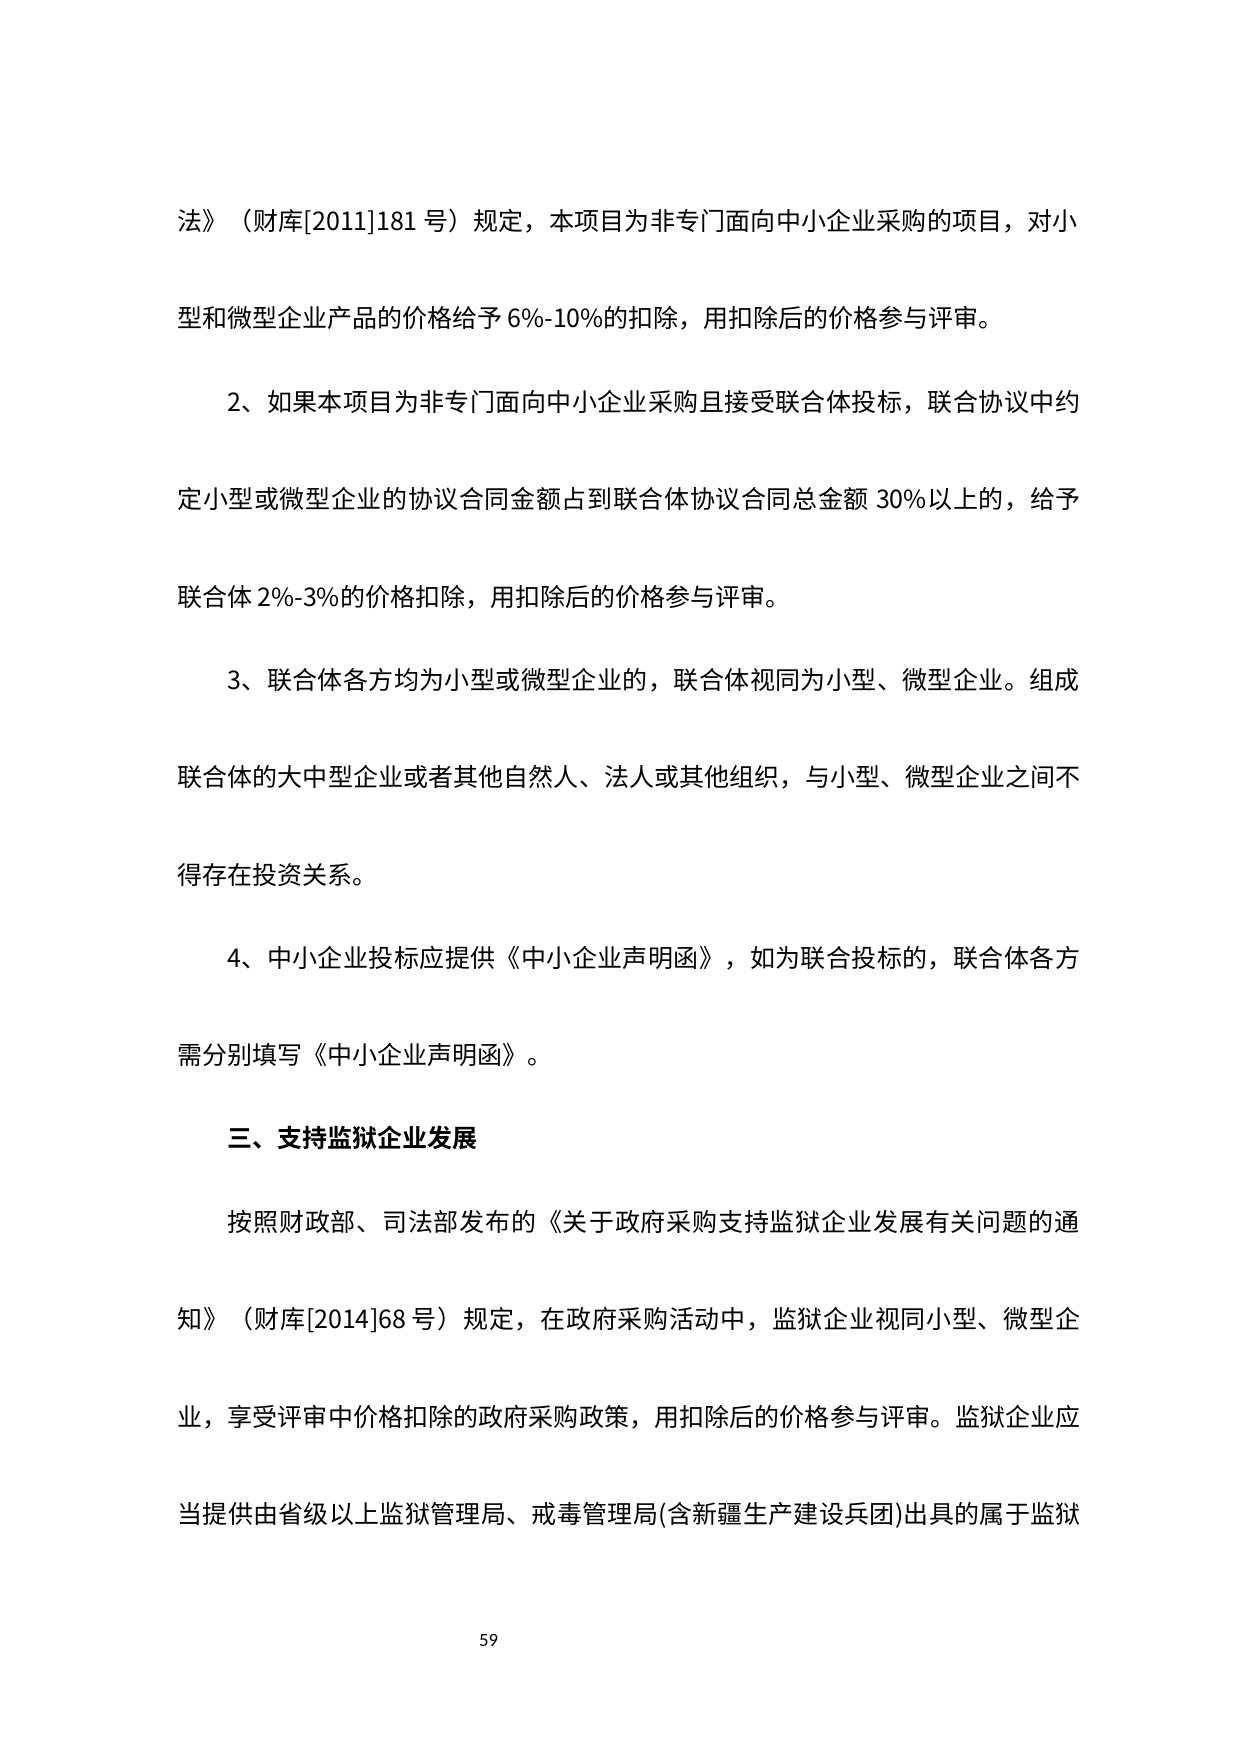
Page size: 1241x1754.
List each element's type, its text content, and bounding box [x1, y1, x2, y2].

text 2、如果本项目为非专门面向中小企业采购且接受联合体投标，联合协议中约定小型或微型企业的协议合同金额占到联合体协议合同总金额30%以上的，给予联合体2%-3%的价格扣除，用扣除后的价格参与评审。 [177, 368, 1081, 628]
text 1、根据财政部、工业和信息化部发布的《政府采购促进中小企业发展暂行办法》（财库[2011]181号）规定，本项目为非专门面向中小企业采购的项目，对小型和微型企业产品的价格给予6%-10%的扣除，用扣除后的价格参与评审。 [177, 187, 1081, 349]
text 4、中小企业投标应提供《中小企业声明函》，如为联合投标的，联合体各方需分别填写《中小企业声明函》。 [177, 924, 1081, 1086]
text 三、支持监狱企业发展 [177, 1104, 1081, 1169]
text 3、联合体各方均为小型或微型企业的，联合体视同为小型、微型企业。组成联合体的大中型企业或者其他自然人、法人或其他组织，与小型、微型企业之间不得存在投资关系。 [177, 646, 1081, 906]
